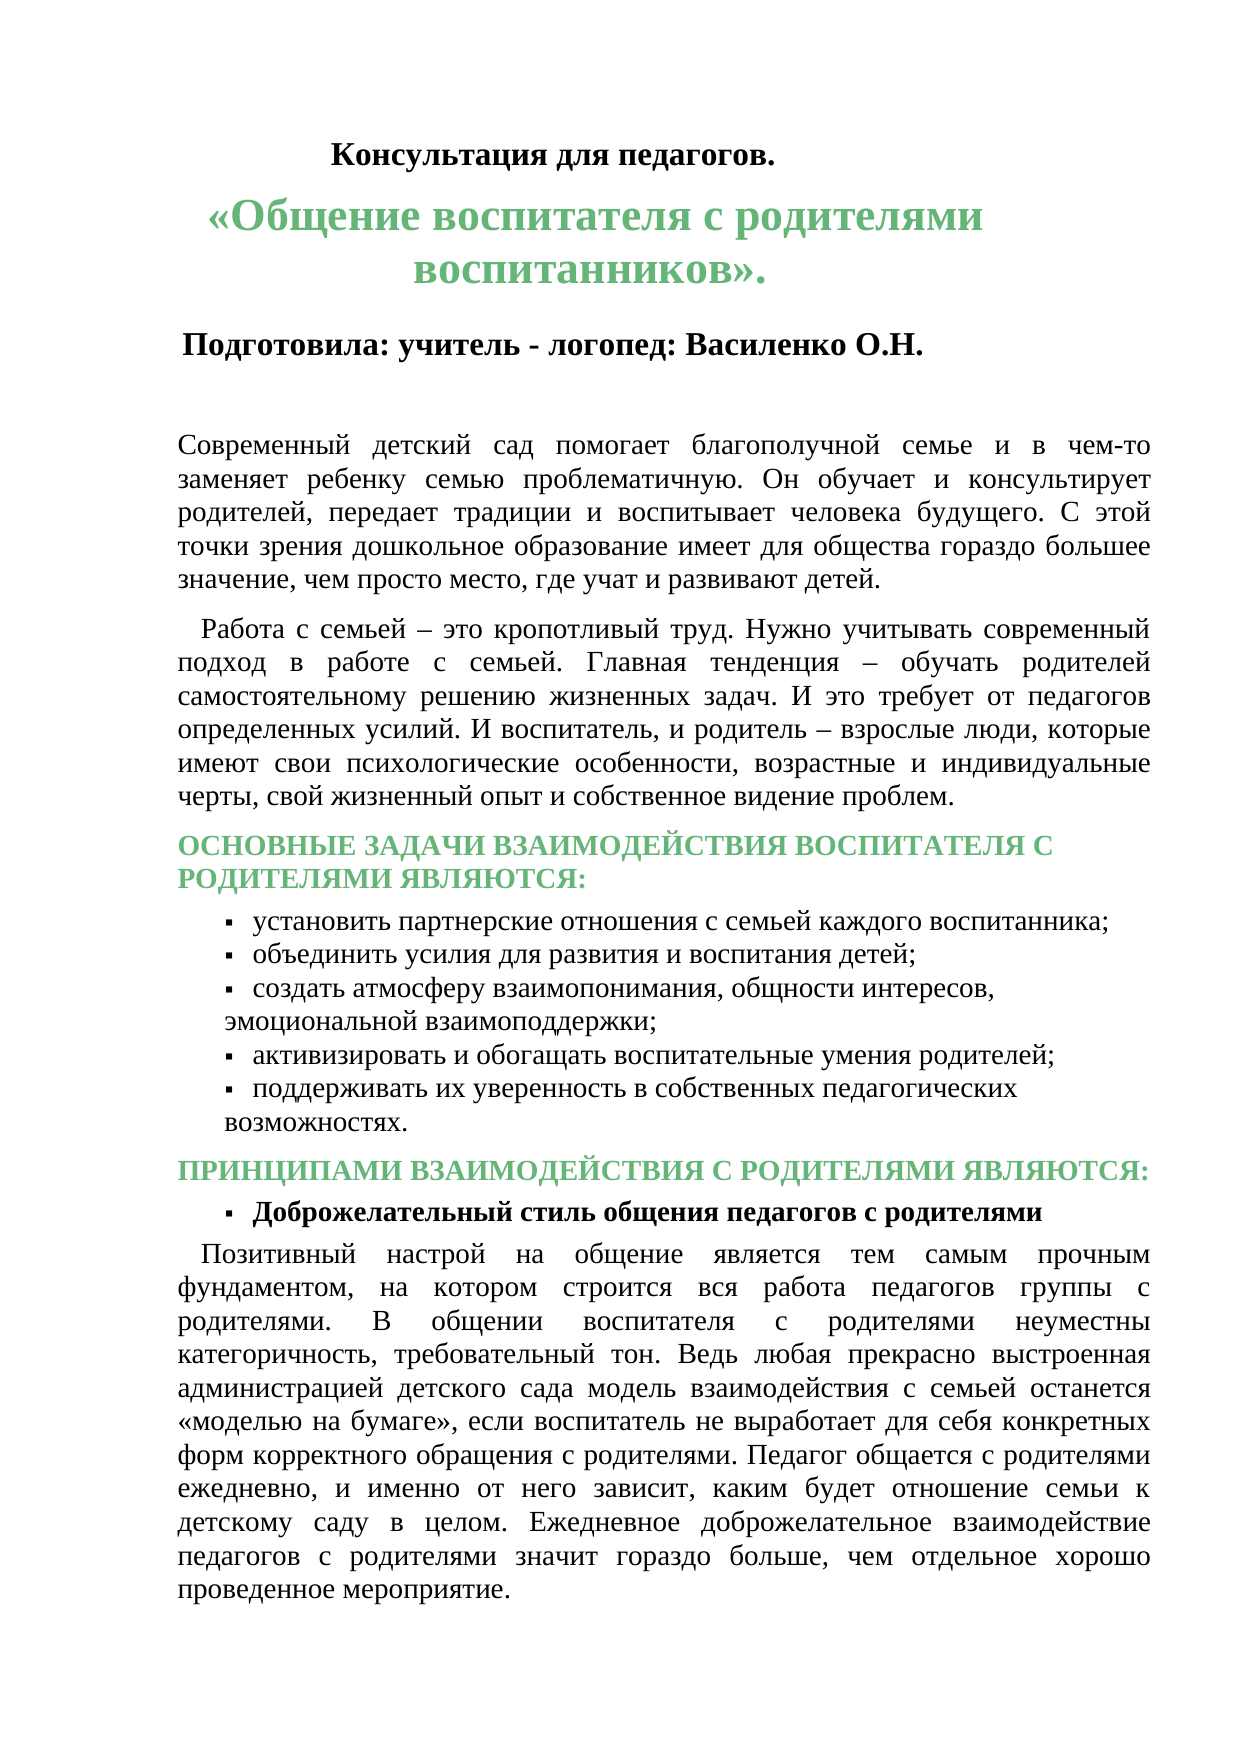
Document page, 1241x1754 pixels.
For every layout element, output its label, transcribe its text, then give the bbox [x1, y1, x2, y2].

text Работа с семьей – это кропотливый труд. Нужно учитывать современный подход в работе с семьей. Главная тенденция – обучать родителей самостоятельному решению жизненных задач. И это требует от педагогов определенных усилий. И воспитатель, и родитель – взрослые люди, которые имеют свои психологические особенности, возрастные и индивидуальные черты, свой жизненный опыт и собственное видение проблем. [177, 611, 1152, 812]
text ОСНОВНЫЕ ЗАДАЧИ ВЗАИМОДЕЙСТВИЯ ВОСПИТАТЕЛЯ С РОДИТЕЛЯМИ ЯВЛЯЮТСЯ: [177, 828, 1152, 895]
text ПРИНЦИПАМИ ВЗАИМОДЕЙСТВИЯ С РОДИТЕЛЯМИ ЯВЛЯЮТСЯ: [177, 1153, 1152, 1187]
list объединить усилия для развития и воспитания детей; [224, 936, 1152, 970]
text Позитивный настрой на общение является тем самым прочным фундаментом, на котором строится вся работа педагогов группы с родителями. В общении воспитателя с родителями неуместны категоричность, требовательный тон. Ведь любая прекрасно выстроенная администрацией детского сада модель взаимодействия с семьей останется «моделью на бумаге», если воспитатель не выработает для себя конкретных форм корректного обращения с родителями. Педагог общается с родителями ежедневно, и именно от него зависит, каким будет отношение семьи к детскому саду в целом. Ежедневное доброжелательное взаимодействие педагогов с родителями значит гораздо больше, чем отдельное хорошо проведенное мероприятие. [177, 1236, 1152, 1605]
list установить партнерские отношения с семьей каждого воспитанника; [224, 903, 1152, 936]
text Консультация для педагогов. [177, 134, 929, 172]
list создать атмосферу взаимопонимания, общности интересов, эмоциональной взаимоподдержки; [224, 970, 1152, 1037]
list поддерживать их уверенность в собственных педагогических возможностях. [224, 1070, 1152, 1137]
text Современный детский сад помогает благополучной семье и в чем-то заменяет ребенку семью проблематичную. Он обучает и консультирует родителей, передает традиции и воспитывает человека будущего. С этой точки зрения дошкольное образование имеет для общества гораздо большее значение, чем просто место, где учат и развивают детей. [177, 427, 1152, 595]
text «Общение воспитателя с родителями воспитанников». [177, 188, 1003, 293]
text Подготовила: учитель - логопед: Василенко О.Н. [177, 324, 929, 363]
list Доброжелательный стиль общения педагогов с родителями [224, 1194, 1152, 1228]
list активизировать и обогащать воспитательные умения родителей; [224, 1037, 1152, 1070]
